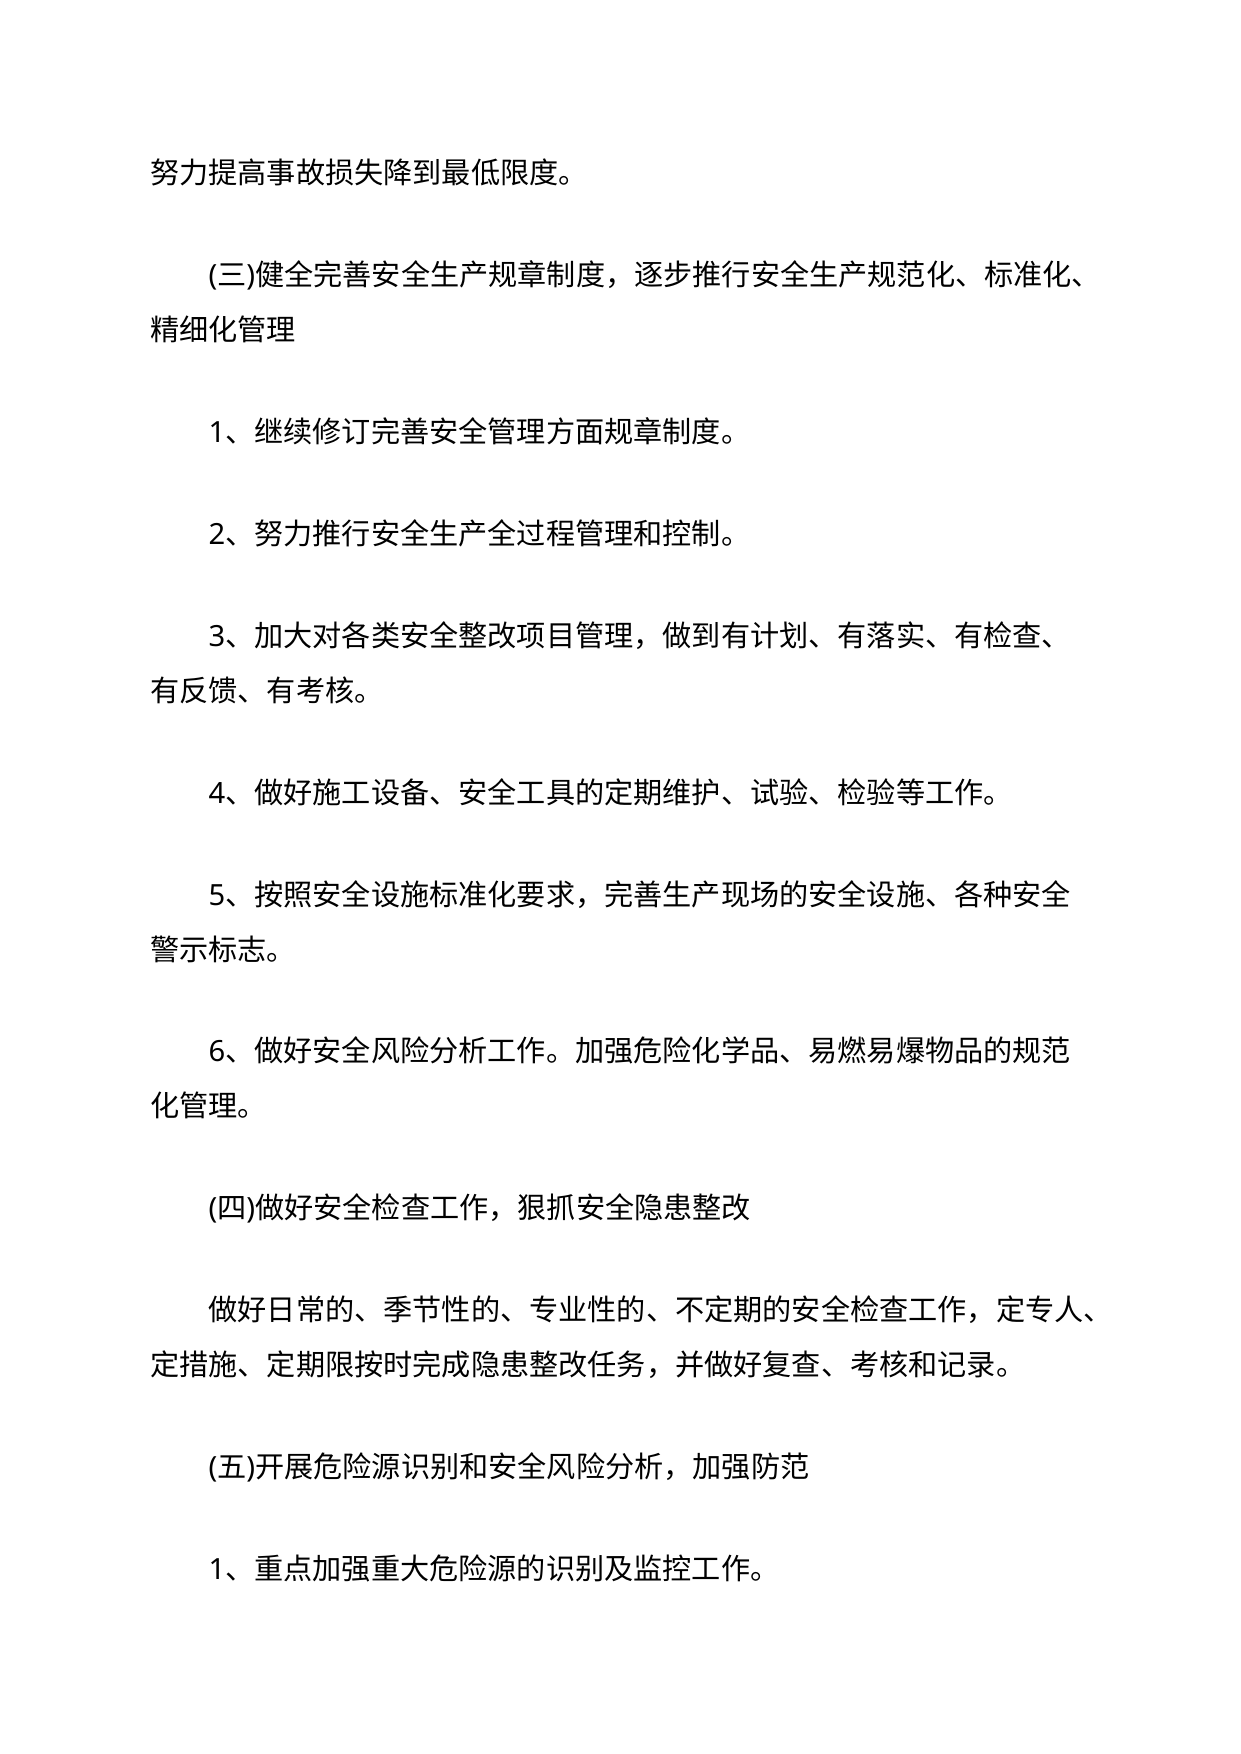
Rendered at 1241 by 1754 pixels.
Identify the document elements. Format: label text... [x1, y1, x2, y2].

text 1、重点加强重大危险源的识别及监控工作。 [150, 1545, 1090, 1588]
text (五)开展危险源识别和安全风险分析，加强防范 [150, 1443, 1090, 1486]
text 1、继续修订完善安全管理方面规章制度。 [150, 408, 1090, 451]
text 5、按照安全设施标准化要求，完善生产现场的安全设施、各种安全警示标志。 [150, 871, 1090, 968]
text 2、努力推行安全生产全过程管理和控制。 [150, 511, 1090, 553]
text 6、做好安全风险分析工作。加强危险化学品、易燃易爆物品的规范化管理。 [150, 1028, 1090, 1125]
text (三)健全完善安全生产规章制度，逐步推行安全生产规范化、标准化、精细化管理 [150, 252, 1090, 349]
text 4、做好施工设备、安全工具的定期维护、试验、检验等工作。 [150, 769, 1090, 812]
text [150, 150, 1090, 192]
text 做好日常的、季节性的、专业性的、不定期的安全检查工作，定专人、定措施、定期限按时完成隐患整改任务，并做好复查、考核和记录。 [150, 1287, 1090, 1384]
text 3、加大对各类安全整改项目管理，做到有计划、有落实、有检查、有反馈、有考核。 [150, 612, 1090, 710]
text (四)做好安全检查工作，狠抓安全隐患整改 [150, 1185, 1090, 1227]
